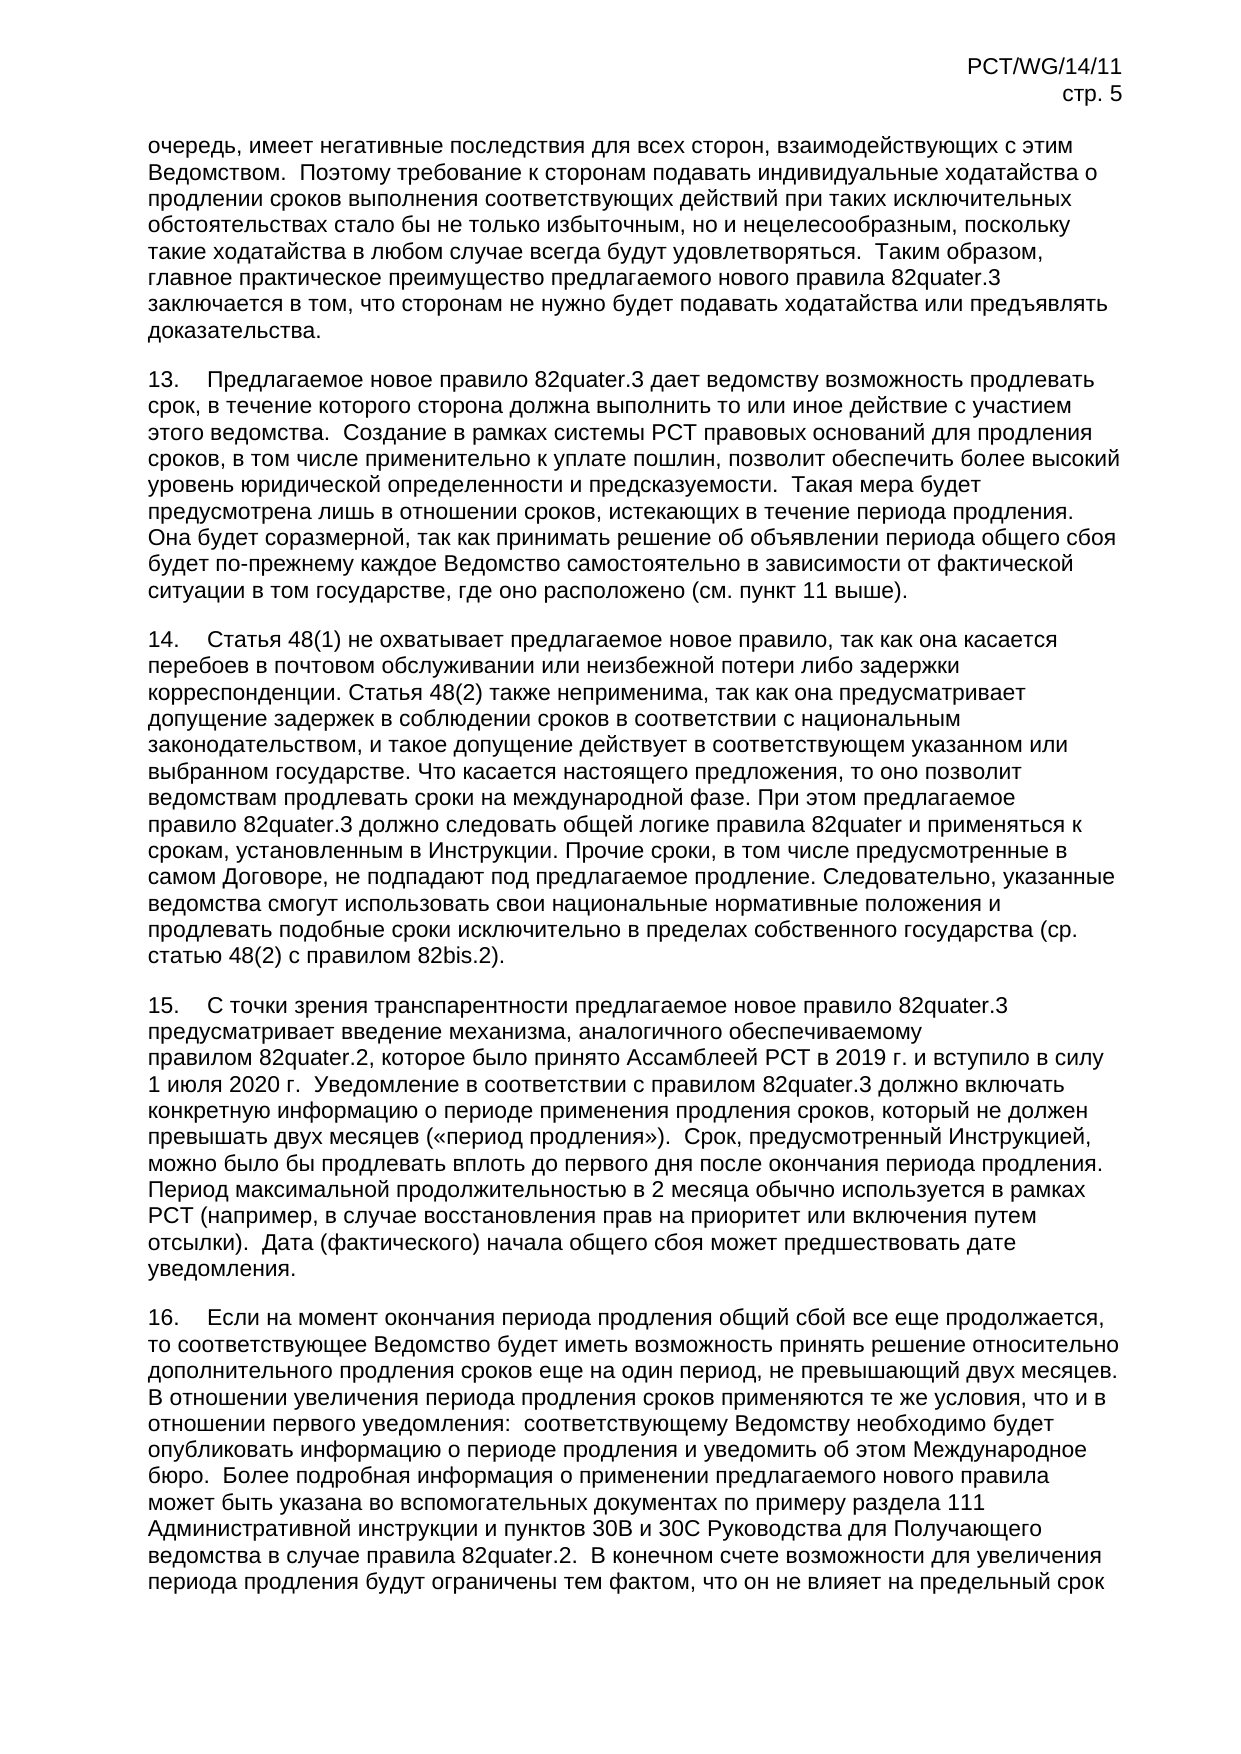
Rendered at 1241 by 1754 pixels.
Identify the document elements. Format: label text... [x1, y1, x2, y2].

text Статья 48(1) не охватывает предлагаемое новое правило, так как она касается перебоев в почтовом обслуживании или неизбежной потери либо задержки корреспонденции. Статья 48(2) также неприменима, так как она предусматривает допущение задержек в соблюдении сроков в соответствии с национальным законодательством, и такое допущение действует в соответствующем указанном или выбранном государстве. Что касается настоящего предложения, то оно позволит ведомствам продлевать сроки на международной фазе. При этом предлагаемое правило 82quater.3 должно следовать общей логике правила 82quater и применяться к срокам, установленным в Инструкции. Прочие сроки, в том числе предусмотренные в самом Договоре, не подпадают под предлагаемое продление. Следовательно, указанные ведомства смогут использовать свои национальные нормативные положения и продлевать подобные сроки исключительно в пределах собственного государства (ср. статью 48(2) с правилом 82bis.2). [148, 626, 1122, 969]
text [148, 132, 1122, 343]
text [148, 1304, 1122, 1594]
text Предлагаемое новое правило 82quater.3 дает ведомству возможность продлевать срок, в течение которого сторона должна выполнить то или иное действие с участием этого ведомства. Создание в рамках системы РСТ правовых оснований для продления сроков, в том числе применительно к уплате пошлин, позволит обеспечить более высокий уровень юридической определенности и предсказуемости. Такая мера будет предусмотрена лишь в отношении сроков, истекающих в течение периода продления. Она будет соразмерной, так как принимать решение об объявлении периода общего сбоя будет по-прежнему каждое Ведомство самостоятельно в зависимости от фактической ситуации в том государстве, где оно расположено (см. пункт 11 выше). [148, 366, 1122, 603]
text С точки зрения транспарентности предлагаемое новое правило 82quater.3 предусматривает введение механизма, аналогичного обеспечиваемому правилом 82quater.2, которое было принято Ассамблеей PCT в 2019 г. и вступило в силу 1 июля 2020 г. Уведомление в соответствии с правилом 82quater.3 должно включать конкретную информацию о периоде применения продления сроков, который не должен превышать двух месяцев («период продления»). Срок, предусмотренный Инструкцией, можно было бы продлевать вплоть до первого дня после окончания периода продления. Период максимальной продолжительностью в 2 месяца обычно используется в рамках PCT (например, в случае восстановления прав на приоритет или включения путем отсылки). Дата (фактического) начала общего сбоя может предшествовать дате уведомления. [148, 992, 1122, 1281]
